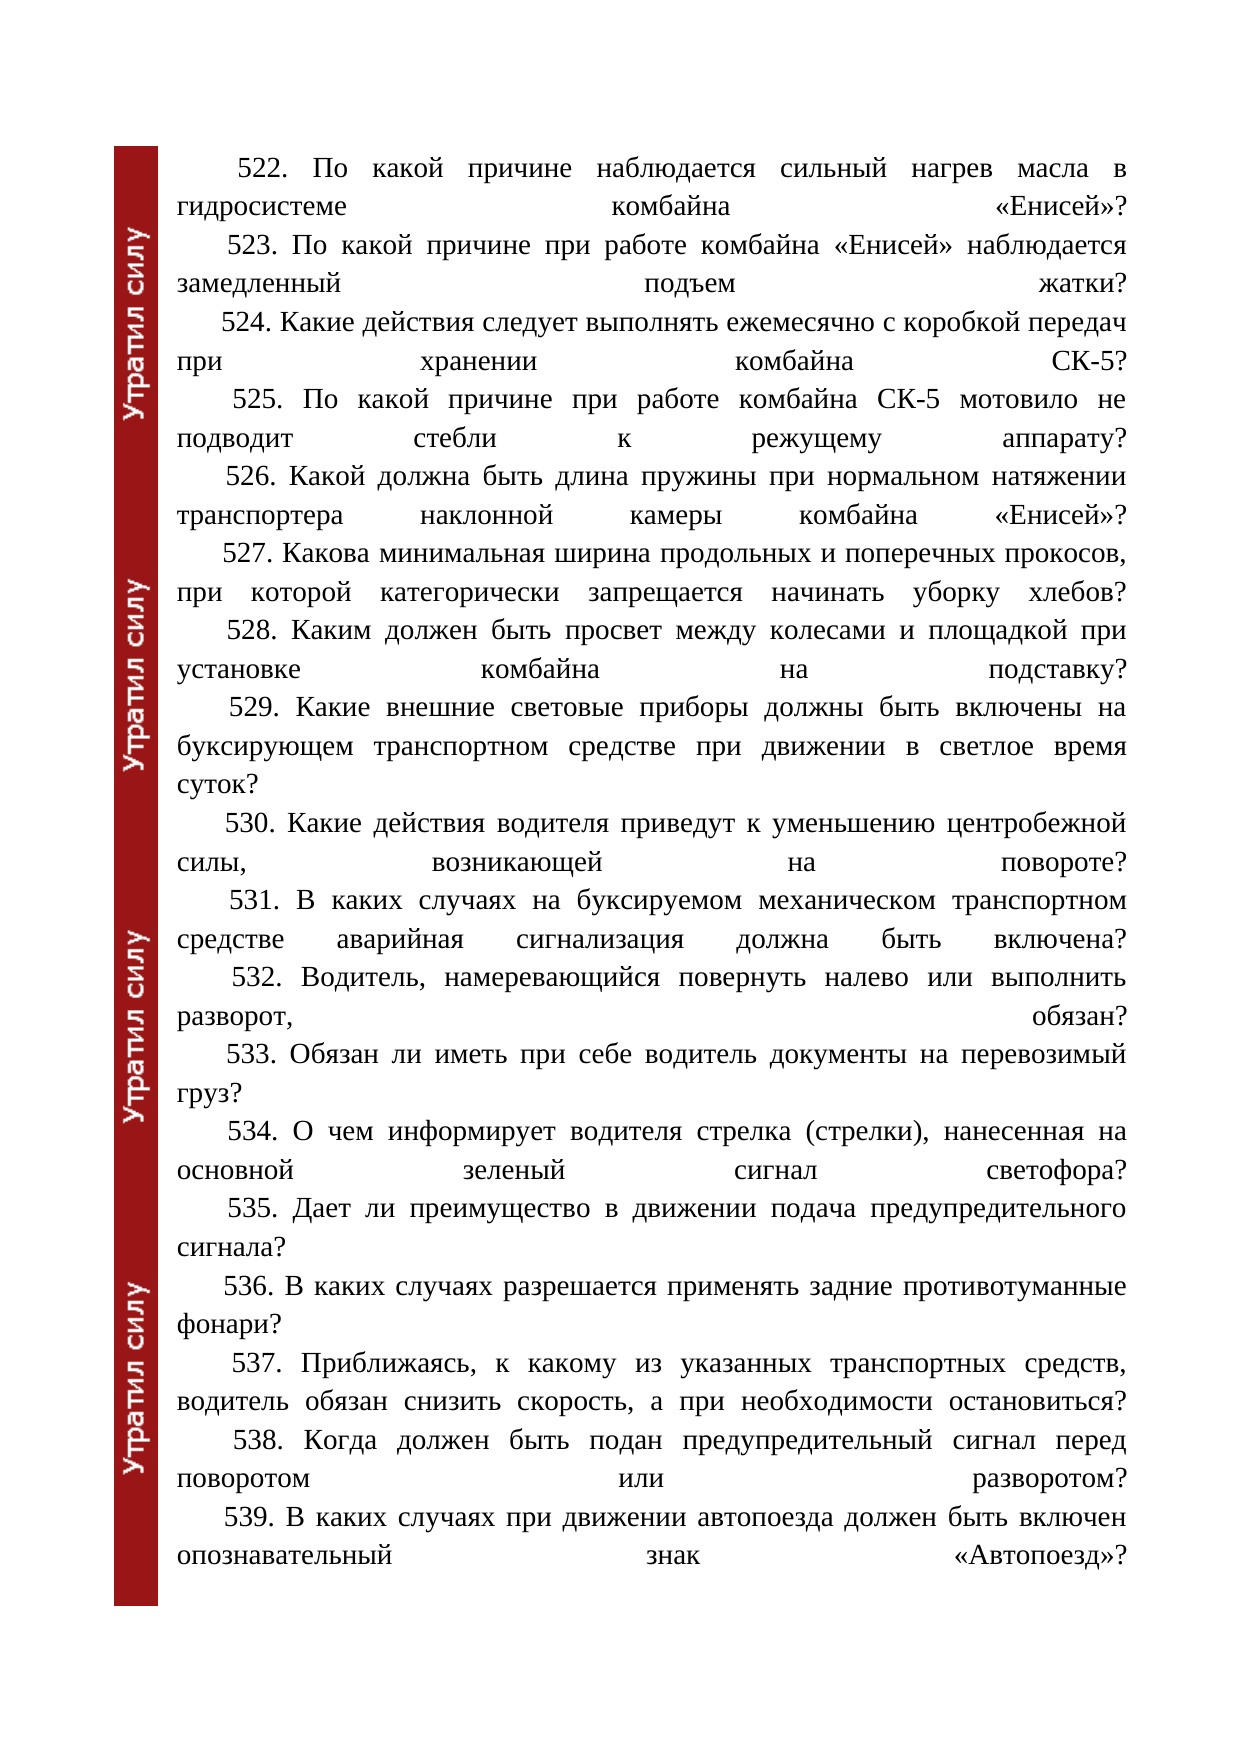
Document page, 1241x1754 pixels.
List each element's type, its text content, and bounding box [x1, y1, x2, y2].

picture [114, 1571, 158, 1606]
picture [114, 146, 158, 150]
